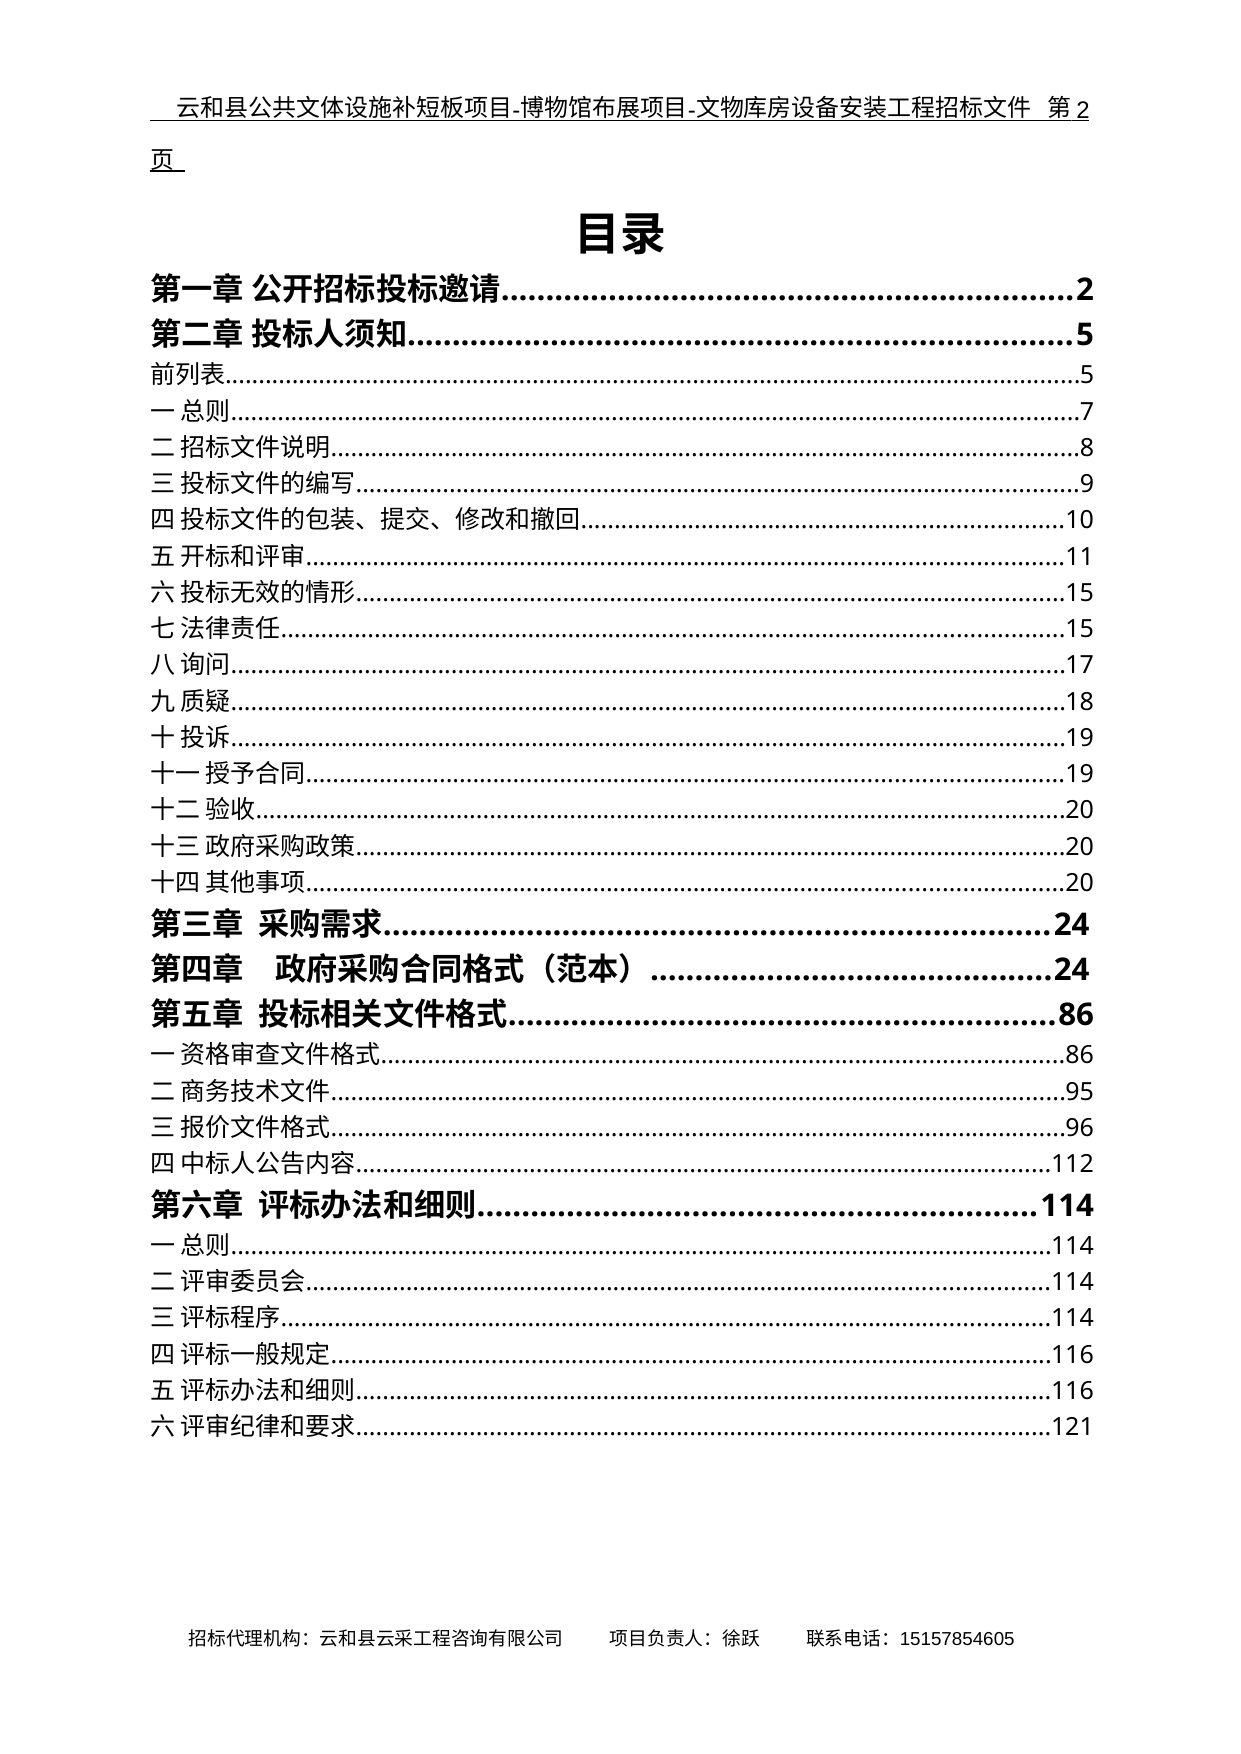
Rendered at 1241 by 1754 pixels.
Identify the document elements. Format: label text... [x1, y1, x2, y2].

text 四 投标文件的包装、提交、修改和撤回 10 [150, 500, 1090, 536]
text 一 总则 7 [150, 391, 1090, 427]
text 二 商务技术文件 95 [150, 1071, 1090, 1107]
text 第六章 评标办法和细则 114 [150, 1180, 1090, 1225]
text 第一章 公开招标投标邀请 2 [150, 264, 1090, 309]
text 三 报价文件格式 96 [150, 1107, 1090, 1144]
text 九 质疑 18 [150, 681, 1090, 717]
text 十 投诉 19 [150, 717, 1090, 754]
text 第五章 投标相关文件格式 86 [150, 989, 1090, 1035]
text 十一 授予合同 19 [150, 754, 1090, 790]
text 十二 验收 20 [150, 790, 1090, 826]
text 三 评标程序 114 [150, 1298, 1090, 1334]
text 六 投标无效的情形 15 [150, 572, 1090, 609]
text 一 资格审查文件格式 86 [150, 1035, 1090, 1071]
text 第三章 采购需求 24 [150, 899, 1090, 944]
text 四 评标一般规定 116 [150, 1334, 1090, 1370]
text 十四 其他事项 20 [150, 862, 1090, 899]
text 一 总则 114 [150, 1225, 1090, 1262]
text 第二章 投标人须知 5 [150, 309, 1090, 355]
text 四 中标人公告内容 112 [150, 1144, 1090, 1180]
text 第四章 政府采购合同格式（范本） 24 [150, 944, 1090, 989]
text 八 询问 17 [150, 645, 1090, 681]
text 六 评审纪律和要求 121 [150, 1407, 1090, 1443]
text 五 开标和评审 11 [150, 536, 1090, 572]
text 七 法律责任 15 [150, 609, 1090, 645]
text 二 评审委员会 114 [150, 1262, 1090, 1298]
text 五 评标办法和细则 116 [150, 1370, 1090, 1407]
text 三 投标文件的编写 9 [150, 464, 1090, 500]
text 前列表 5 [150, 355, 1090, 391]
text 二 招标文件说明 8 [150, 427, 1090, 464]
text 十三 政府采购政策 20 [150, 826, 1090, 862]
text 目录 [150, 198, 1090, 264]
